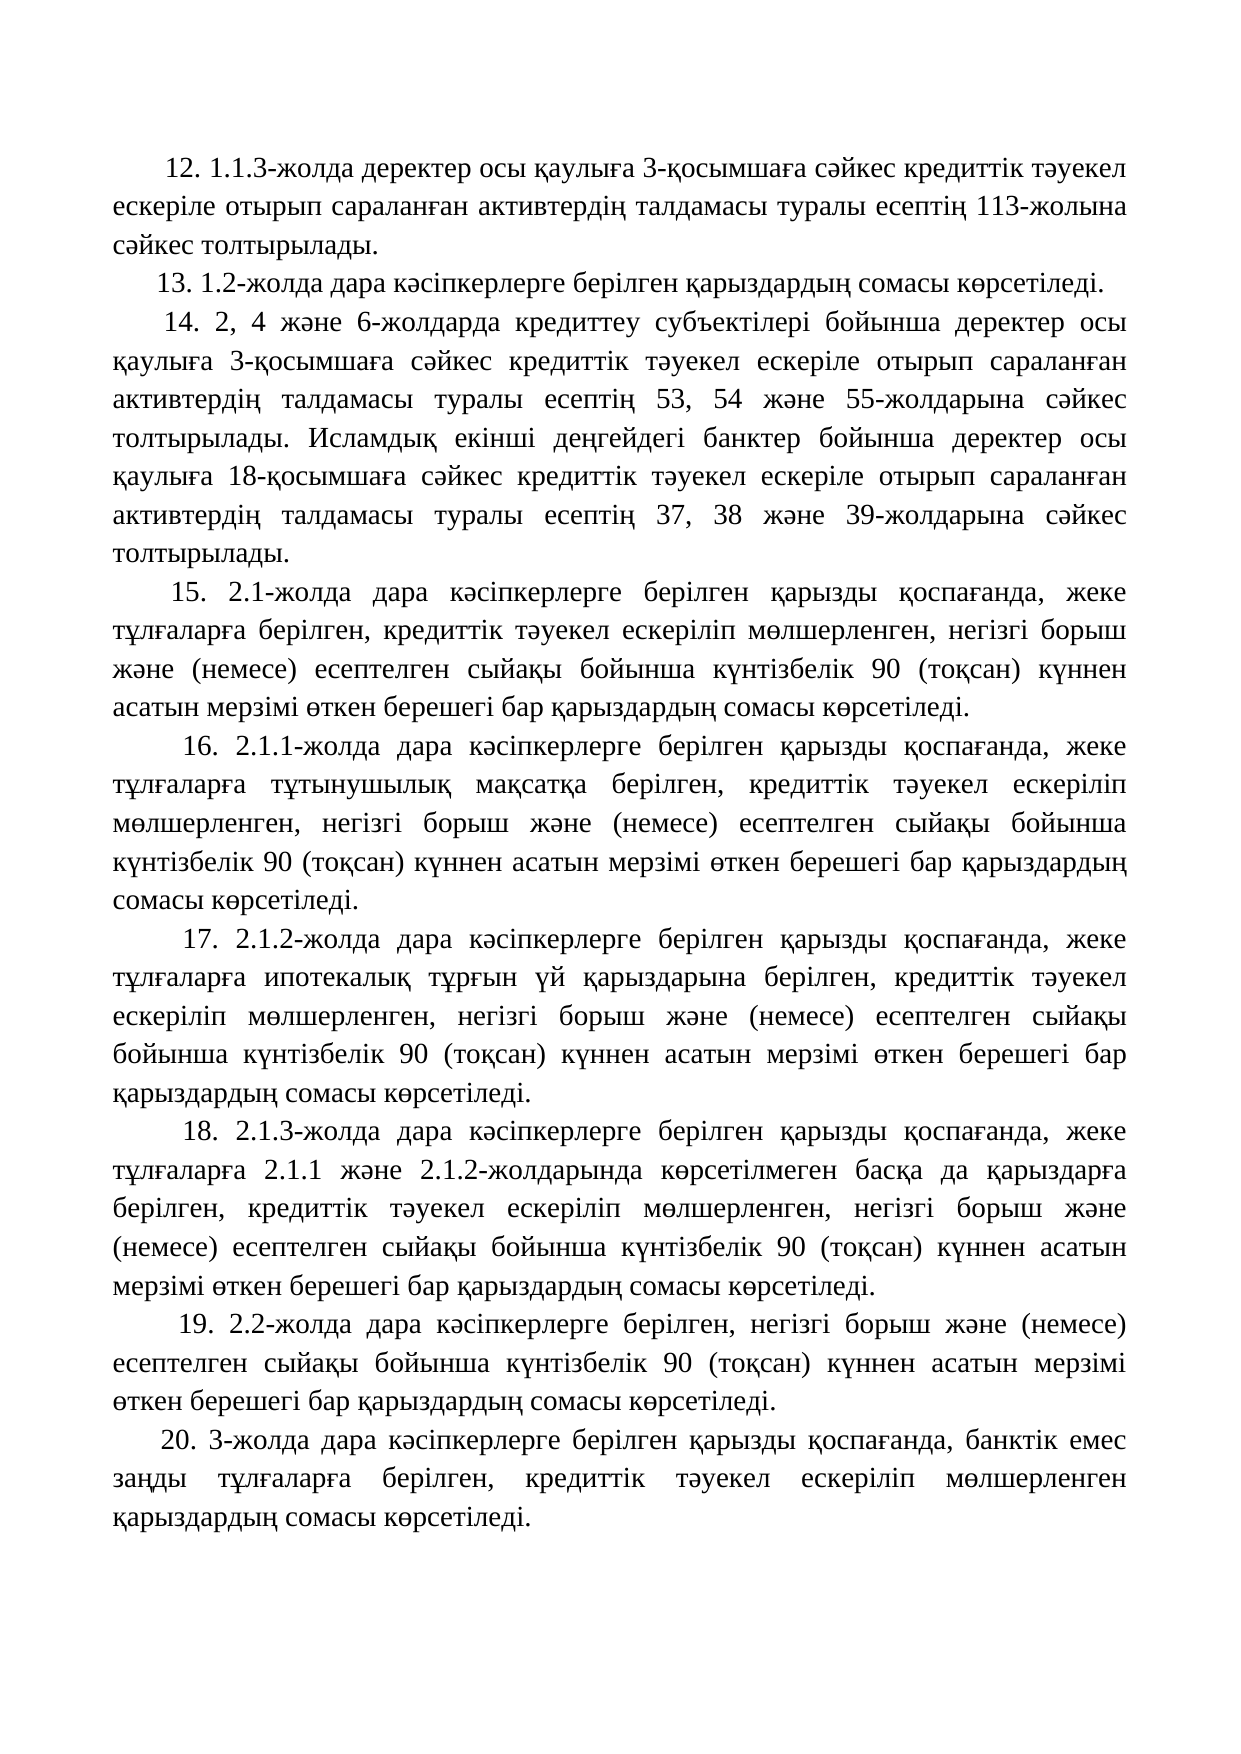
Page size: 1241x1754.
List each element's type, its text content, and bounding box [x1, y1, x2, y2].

text 16. 2.1.1-жолда дара кәсіпкерлерге берілген қарызды қоспағанда, жеке тұлғаларға тұтынушылық мақсатқа берілген, кредиттік тәуекел ескеріліп мөлшерленген, негізгі борыш және (немесе) есептелген сыйақы бойынша күнтізбелік 90 (тоқсан) күннен асатын мерзімі өткен берешегі бар қарыздардың сомасы көрсетіледі. [112, 728, 1128, 916]
text 17. 2.1.2-жолда дара кәсіпкерлерге берілген қарызды қоспағанда, жеке тұлғаларға ипотекалық тұрғын үй қарыздарына берілген, кредиттік тәуекел ескеріліп мөлшерленген, негізгі борыш және (немесе) есептелген сыйақы бойынша күнтізбелік 90 (тоқсан) күннен асатын мерзімі өткен берешегі бар қарыздардың сомасы көрсетіледі. [112, 921, 1128, 1108]
text 18. 2.1.3-жолда дара кәсіпкерлерге берілген қарызды қоспағанда, жеке тұлғаларға 2.1.1 және 2.1.2-жолдарында көрсетілмеген басқа да қарыздарға берілген, кредиттік тәуекел ескеріліп мөлшерленген, негізгі борыш және (немесе) есептелген сыйақы бойынша күнтізбелік 90 (тоқсан) күннен асатын мерзімі өткен берешегі бар қарыздардың сомасы көрсетіледі. [112, 1113, 1128, 1301]
text 14. 2, 4 және 6-жолдарда кредиттеу субъектілері бойынша деректер осы қаулыға 3-қосымшаға сәйкес кредиттік тәуекел ескеріле отырып сараланған активтердің талдамасы туралы есептің 53, 54 және 55-жолдарына сәйкес толтырылады. Исламдық екінші деңгейдегі банктер бойынша деректер осы қаулыға 18-қосымшаға сәйкес кредиттік тәуекел ескеріле отырып сараланған активтердің талдамасы туралы есептің 37, 38 және 39-жолдарына сәйкес толтырылады. [112, 304, 1128, 569]
text 13. 1.2-жолда дара кәсіпкерлерге берілген қарыздардың сомасы көрсетіледі. [112, 266, 1128, 299]
text 20. 3-жолда дара кәсіпкерлерге берілген қарызды қоспағанда, банктік емес заңды тұлғаларға берілген, кредиттік тәуекел ескеріліп мөлшерленген қарыздардың сомасы көрсетіледі. [112, 1422, 1128, 1532]
text 15. 2.1-жолда дара кәсіпкерлерге берілген қарызды қоспағанда, жеке тұлғаларға берілген, кредиттік тәуекел ескеріліп мөлшерленген, негізгі борыш және (немесе) есептелген сыйақы бойынша күнтізбелік 90 (тоқсан) күннен асатын мерзімі өткен берешегі бар қарыздардың сомасы көрсетіледі. [112, 574, 1128, 723]
text 19. 2.2-жолда дара кәсіпкерлерге берілген, негізгі борыш және (немесе) есептелген сыйақы бойынша күнтізбелік 90 (тоқсан) күннен асатын мерзімі өткен берешегі бар қарыздардың сомасы көрсетіледі. [112, 1306, 1128, 1417]
text 12. 1.1.3-жолда деректер осы қаулыға 3-қосымшаға сәйкес кредиттік тәуекел ескеріле отырып сараланған активтердің талдамасы туралы есептің 113-жолына сәйкес толтырылады. [112, 150, 1128, 261]
